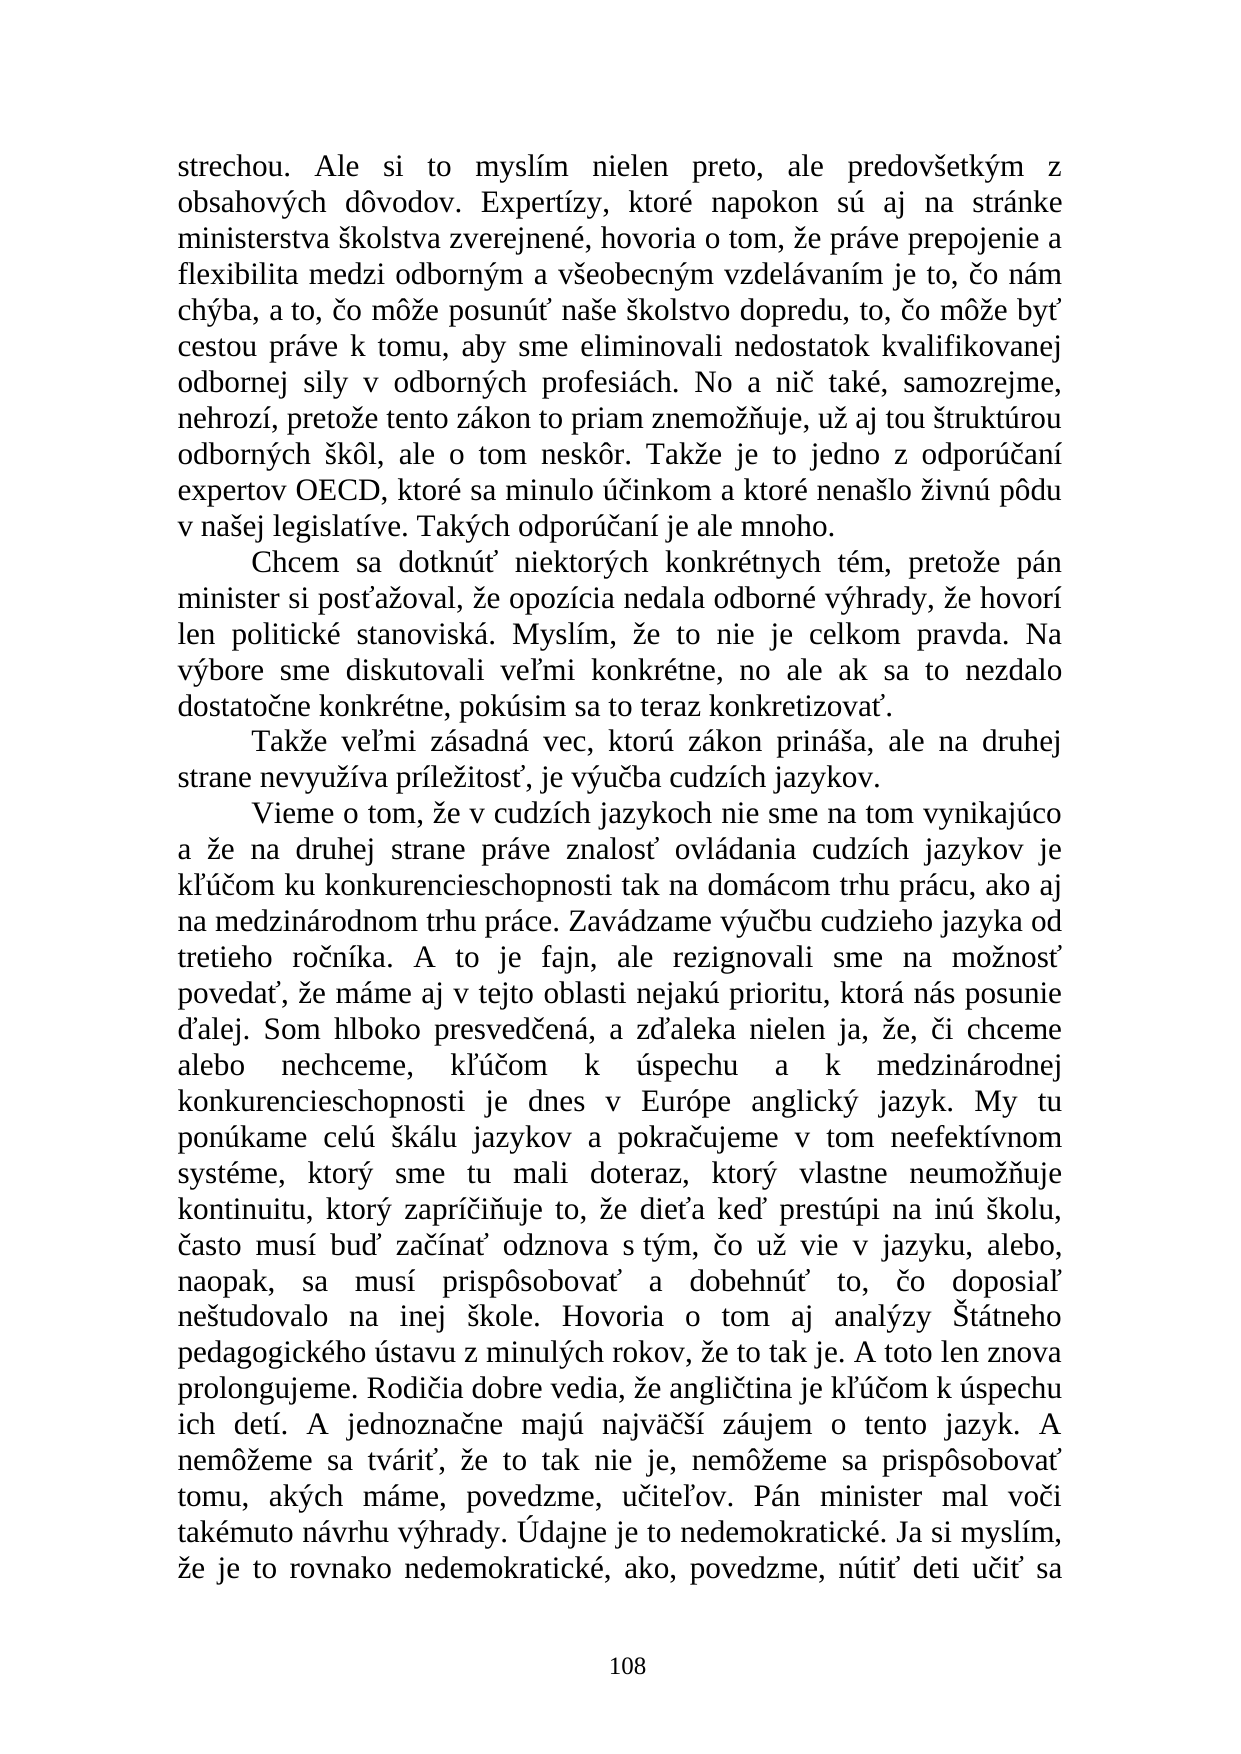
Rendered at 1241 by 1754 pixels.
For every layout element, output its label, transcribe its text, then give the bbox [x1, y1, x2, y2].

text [177, 794, 1063, 1585]
text Chcem sa dotknúť niektorých konkrétnych tém, pretože pán minister si posťažoval, že opozícia nedala odborné výhrady, že hovorí len politické stanoviská. Myslím, že to nie je celkom pravda. Na výbore sme diskutovali veľmi konkrétne, no ale ak sa to nezdalo dostatočne konkrétne, pokúsim sa to teraz konkretizovať. [177, 543, 1063, 723]
text Takže veľmi zásadná vec, ktorú zákon prináša, ale na druhej strane nevyužíva príležitosť, je výučba cudzích jazykov. [177, 723, 1063, 794]
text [177, 148, 1063, 543]
